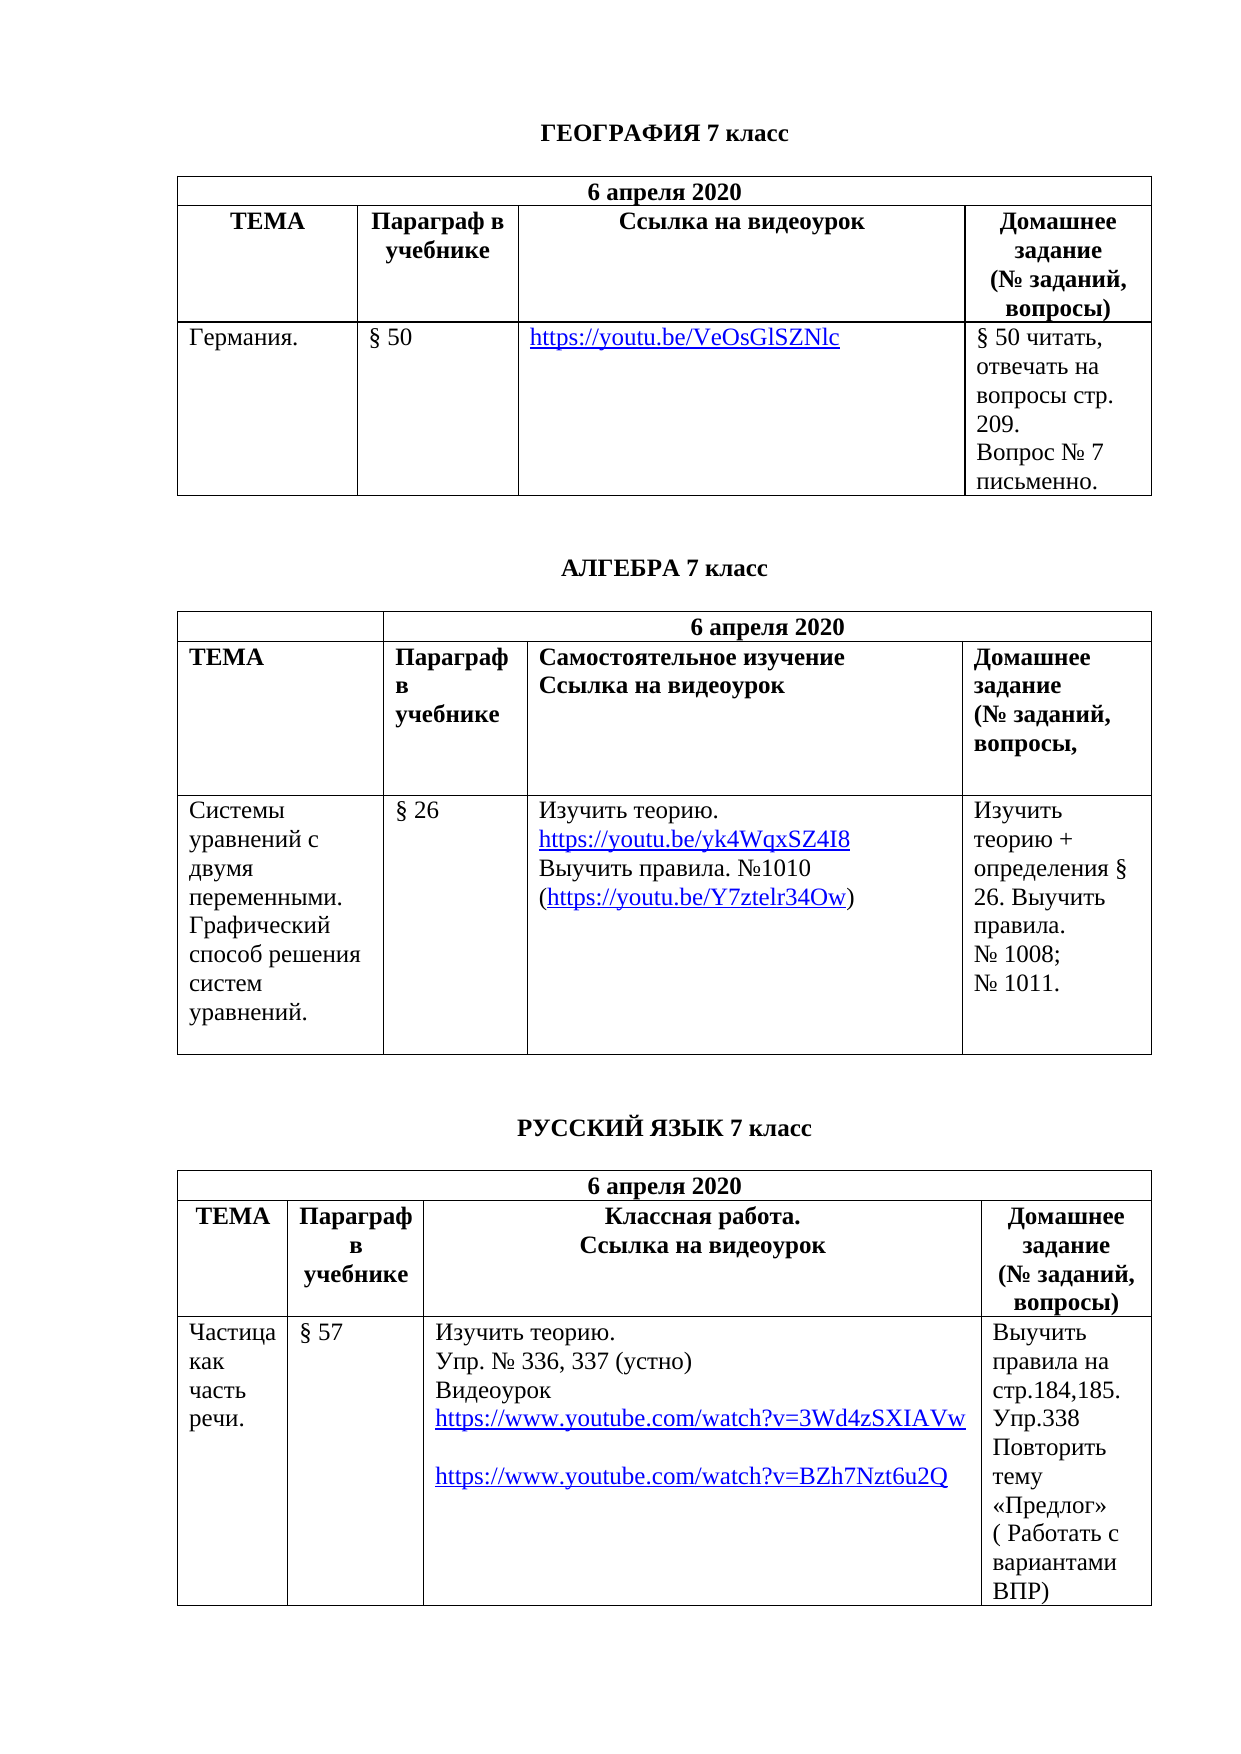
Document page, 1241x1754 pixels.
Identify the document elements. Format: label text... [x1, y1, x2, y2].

table_cell ТЕМА [178, 206, 357, 321]
table_header [178, 612, 383, 641]
table_cell Изучить теорию + определения § 26. Выучить правила. № 1008; № 1011. [963, 796, 1151, 1054]
table_cell Изучить теорию. https://youtu.be/yk4WqxSZ4I8 Выучить правила. №1010 (https://youtu.be/Y7ztelr34Ow) [528, 796, 962, 1054]
text РУССКИЙ ЯЗЫК 7 класс [177, 1113, 1152, 1142]
table_cell Параграф в учебнике [288, 1201, 423, 1316]
table_cell Самостоятельное изучение Ссылка на видеоурок [528, 642, 962, 794]
table_cell Параграф в учебнике [384, 642, 527, 794]
table_cell Ссылка на видеоурок [519, 206, 964, 321]
table_cell Изучить теорию. Упр. № 336, 337 (устно) Видеоурок https://www.youtube.com/watch?v=3Wd4zSXIAVw https://www.youtube.com/watch?v=BZh7Nzt6u2Q [424, 1317, 981, 1605]
table_cell Частица как часть речи. [178, 1317, 287, 1605]
table_cell ТЕМА [178, 642, 383, 794]
table_cell Домашнее задание (№ заданий, вопросы, [963, 642, 1151, 794]
table_cell ТЕМА [178, 1201, 287, 1316]
table_cell § 50 читать, отвечать на вопросы стр. 209. Вопрос № 7 письменно. [966, 323, 1151, 495]
table_cell Системы уравнений с двумя переменными. Графический способ решения систем уравнений. [178, 796, 383, 1054]
table_cell § 50 [358, 323, 518, 495]
text ГЕОГРАФИЯ 7 класс [177, 118, 1152, 147]
table_cell Домашнее задание (№ заданий, вопросы) [982, 1201, 1151, 1316]
table_cell Германия. [178, 323, 357, 495]
text АЛГЕБРА 7 класс [177, 553, 1152, 582]
table_header 6 апреля 2020 [178, 1171, 1151, 1200]
table_cell § 57 [288, 1317, 423, 1605]
table_cell § 26 [384, 796, 527, 1054]
table_cell https://youtu.be/VeOsGlSZNlc [519, 323, 964, 495]
table_header 6 апреля 2020 [384, 612, 1151, 641]
table_cell Домашнее задание (№ заданий, вопросы) [966, 206, 1151, 321]
table_header 6 апреля 2020 [178, 177, 1151, 205]
table_cell Параграф в учебнике [358, 206, 518, 321]
table_cell Классная работа. Ссылка на видеоурок [424, 1201, 981, 1316]
table_cell Выучить правила на стр.184,185. Упр.338 Повторить тему «Предлог» ( Работать с вариантами ВПР) [982, 1317, 1151, 1605]
